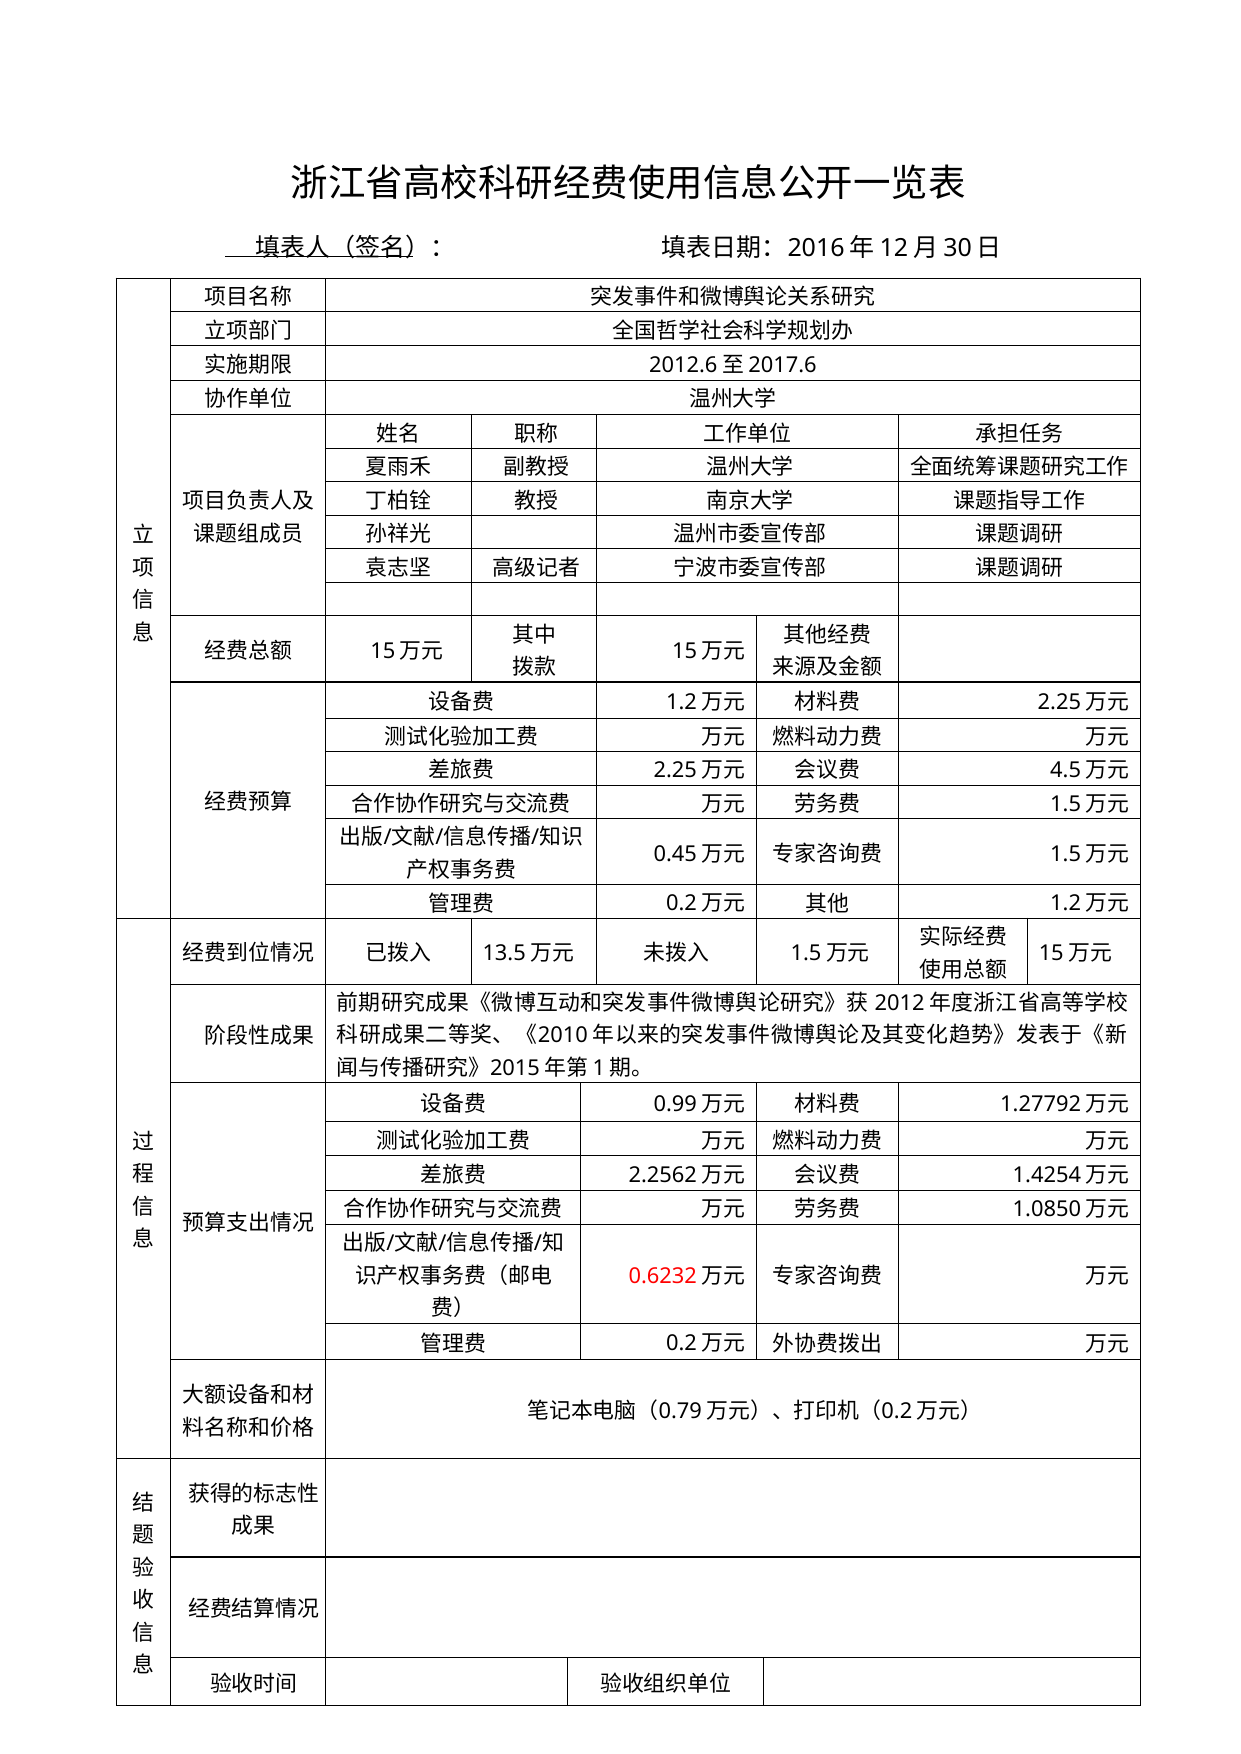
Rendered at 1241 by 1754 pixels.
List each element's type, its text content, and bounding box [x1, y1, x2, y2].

table_cell 专家咨询费 [757, 1225, 898, 1322]
table_cell 经费预算 [171, 683, 325, 918]
table_cell 其他经费 来源及金额 [757, 616, 898, 681]
table_cell [899, 616, 1140, 681]
table_cell 合作协作研究与交流费 [326, 1191, 580, 1224]
table_cell 15万元 [1028, 919, 1140, 984]
table_cell 15万元 [326, 616, 471, 681]
table_cell 经费到位情况 [171, 919, 325, 984]
table_cell 其他 [757, 885, 898, 918]
table_cell 4.5万元 [899, 752, 1140, 784]
table_cell 万元 [899, 719, 1140, 751]
table_cell 承担任务 [899, 415, 1140, 448]
table_cell 1.2万元 [899, 885, 1140, 918]
table_cell 阶段性成果 [171, 985, 325, 1082]
table_cell 实际经费使用总额 [899, 919, 1027, 984]
table_cell 会议费 [757, 752, 898, 784]
table_cell 1.27792万元 [899, 1083, 1140, 1121]
table_cell 设备费 [326, 1083, 580, 1121]
table_cell 南京大学 [597, 482, 898, 515]
table_cell 2.2562万元 [581, 1156, 756, 1189]
table_cell [899, 583, 1140, 615]
table_cell 合作协作研究与交流费 [326, 786, 596, 818]
table_cell 夏雨禾 [326, 449, 471, 481]
table_cell 1.5万元 [757, 919, 898, 984]
table_cell 宁波市委宣传部 [597, 549, 898, 582]
table_cell 丁柏铨 [326, 482, 471, 515]
table_cell 已拨入 [326, 919, 471, 984]
table_cell 未拨入 [597, 919, 756, 984]
table_cell 过程 信息 [117, 919, 170, 1458]
table_cell 高级记者 [472, 549, 596, 582]
table_cell 万元 [597, 719, 756, 751]
table_cell 会议费 [757, 1156, 898, 1189]
table_header 项目名称 [171, 279, 325, 311]
table_cell [326, 583, 471, 615]
table_cell 2.25万元 [597, 752, 756, 784]
table_cell [326, 1459, 1140, 1556]
text 浙江省高校科研经费使用信息公开一览表 [94, 148, 1162, 213]
table_cell 差旅费 [326, 1156, 580, 1189]
table_cell 万元 [597, 786, 756, 818]
table_cell [472, 583, 596, 615]
table_cell [326, 1558, 1140, 1657]
table_cell 0.2万元 [597, 885, 756, 918]
table_cell 大额设备和材料名称和价格 [171, 1360, 325, 1458]
table_cell 1.5万元 [899, 819, 1140, 884]
table_cell 姓名 [326, 415, 471, 448]
table_cell 副教授 [472, 449, 596, 481]
table_cell 专家咨询费 [757, 819, 898, 884]
table_cell 出版/文献/信息传播/知识产权事务费（邮电费） [326, 1225, 580, 1322]
table_cell 0.6232万元 [581, 1225, 756, 1322]
table_cell 13.5万元 [472, 919, 596, 984]
table_cell 其中 拨款 [472, 616, 596, 681]
table_cell 材料费 [757, 683, 898, 717]
table_cell [472, 516, 596, 548]
table_header 立项 信息 [117, 279, 170, 918]
table_cell 预算支出情况 [171, 1083, 325, 1359]
table_cell 协作单位 [171, 381, 325, 414]
table_cell 0.45万元 [597, 819, 756, 884]
table_cell [764, 1658, 1140, 1705]
table_cell 结题验收信息 [117, 1459, 170, 1705]
table_cell 测试化验加工费 [326, 1122, 580, 1155]
table_cell 课题指导工作 [899, 482, 1140, 515]
table_cell 课题调研 [899, 516, 1140, 548]
table_cell 教授 [472, 482, 596, 515]
table_cell 前期研究成果《微博互动和突发事件微博舆论研究》获2012年度浙江省高等学校科研成果二等奖、《2010年以来的突发事件微博舆论及其变化趋势》发表于《新闻与传播研究》2015年第1期。 [326, 985, 1140, 1082]
table_cell 万元 [899, 1225, 1140, 1322]
text 填表人（签名）： 填表日期：2016年12月30日 [94, 213, 1162, 278]
table_cell 测试化验加工费 [326, 719, 596, 751]
table_cell 2.25万元 [899, 683, 1140, 717]
table_cell 差旅费 [326, 752, 596, 784]
table_cell 实施期限 [171, 346, 325, 379]
table_cell 外协费拨出 [757, 1324, 898, 1359]
table_cell 劳务费 [757, 1191, 898, 1224]
table_cell 经费结算情况 [171, 1558, 325, 1657]
table_cell 万元 [581, 1122, 756, 1155]
table_cell 笔记本电脑（0.79万元）、打印机（0.2万元） [326, 1360, 1140, 1458]
table_cell 孙祥光 [326, 516, 471, 548]
table_header 突发事件和微博舆论关系研究 [326, 279, 1140, 311]
table_cell 燃料动力费 [757, 1122, 898, 1155]
table_cell 1.4254万元 [899, 1156, 1140, 1189]
table_cell 万元 [581, 1191, 756, 1224]
table_cell 全国哲学社会科学规划办 [326, 312, 1140, 345]
table_cell 0.99万元 [581, 1083, 756, 1121]
table_cell 袁志坚 [326, 549, 471, 582]
table_cell 材料费 [757, 1083, 898, 1121]
table_cell 课题调研 [899, 549, 1140, 582]
table_cell 经费总额 [171, 616, 325, 681]
table_cell 立项部门 [171, 312, 325, 345]
table_cell 1.2万元 [597, 683, 756, 717]
table_cell 2012.6至2017.6 [326, 346, 1140, 379]
table_cell 职称 [472, 415, 596, 448]
table_cell 项目负责人及课题组成员 [171, 415, 325, 615]
table_cell 温州大学 [326, 381, 1140, 414]
table_cell 万元 [899, 1324, 1140, 1359]
table_cell 工作单位 [597, 415, 898, 448]
table_cell 温州大学 [597, 449, 898, 481]
table_cell 15万元 [597, 616, 756, 681]
table_cell 1.0850万元 [899, 1191, 1140, 1224]
table_cell 万元 [899, 1122, 1140, 1155]
table_cell 全面统筹课题研究工作 [899, 449, 1140, 481]
table_cell 0.2万元 [581, 1324, 756, 1359]
table_cell [597, 583, 898, 615]
table_cell 验收组织单位 [568, 1658, 763, 1705]
table_cell 温州市委宣传部 [597, 516, 898, 548]
table_cell [326, 1658, 567, 1705]
table_cell 验收时间 [171, 1658, 325, 1705]
table_cell 1.5万元 [899, 786, 1140, 818]
table_cell 管理费 [326, 1324, 580, 1359]
table_cell 出版/文献/信息传播/知识产权事务费 [326, 819, 596, 884]
table_cell 管理费 [326, 885, 596, 918]
table_cell 获得的标志性成果 [171, 1459, 325, 1556]
table_cell 劳务费 [757, 786, 898, 818]
table_cell 设备费 [326, 683, 596, 717]
table_cell 燃料动力费 [757, 719, 898, 751]
